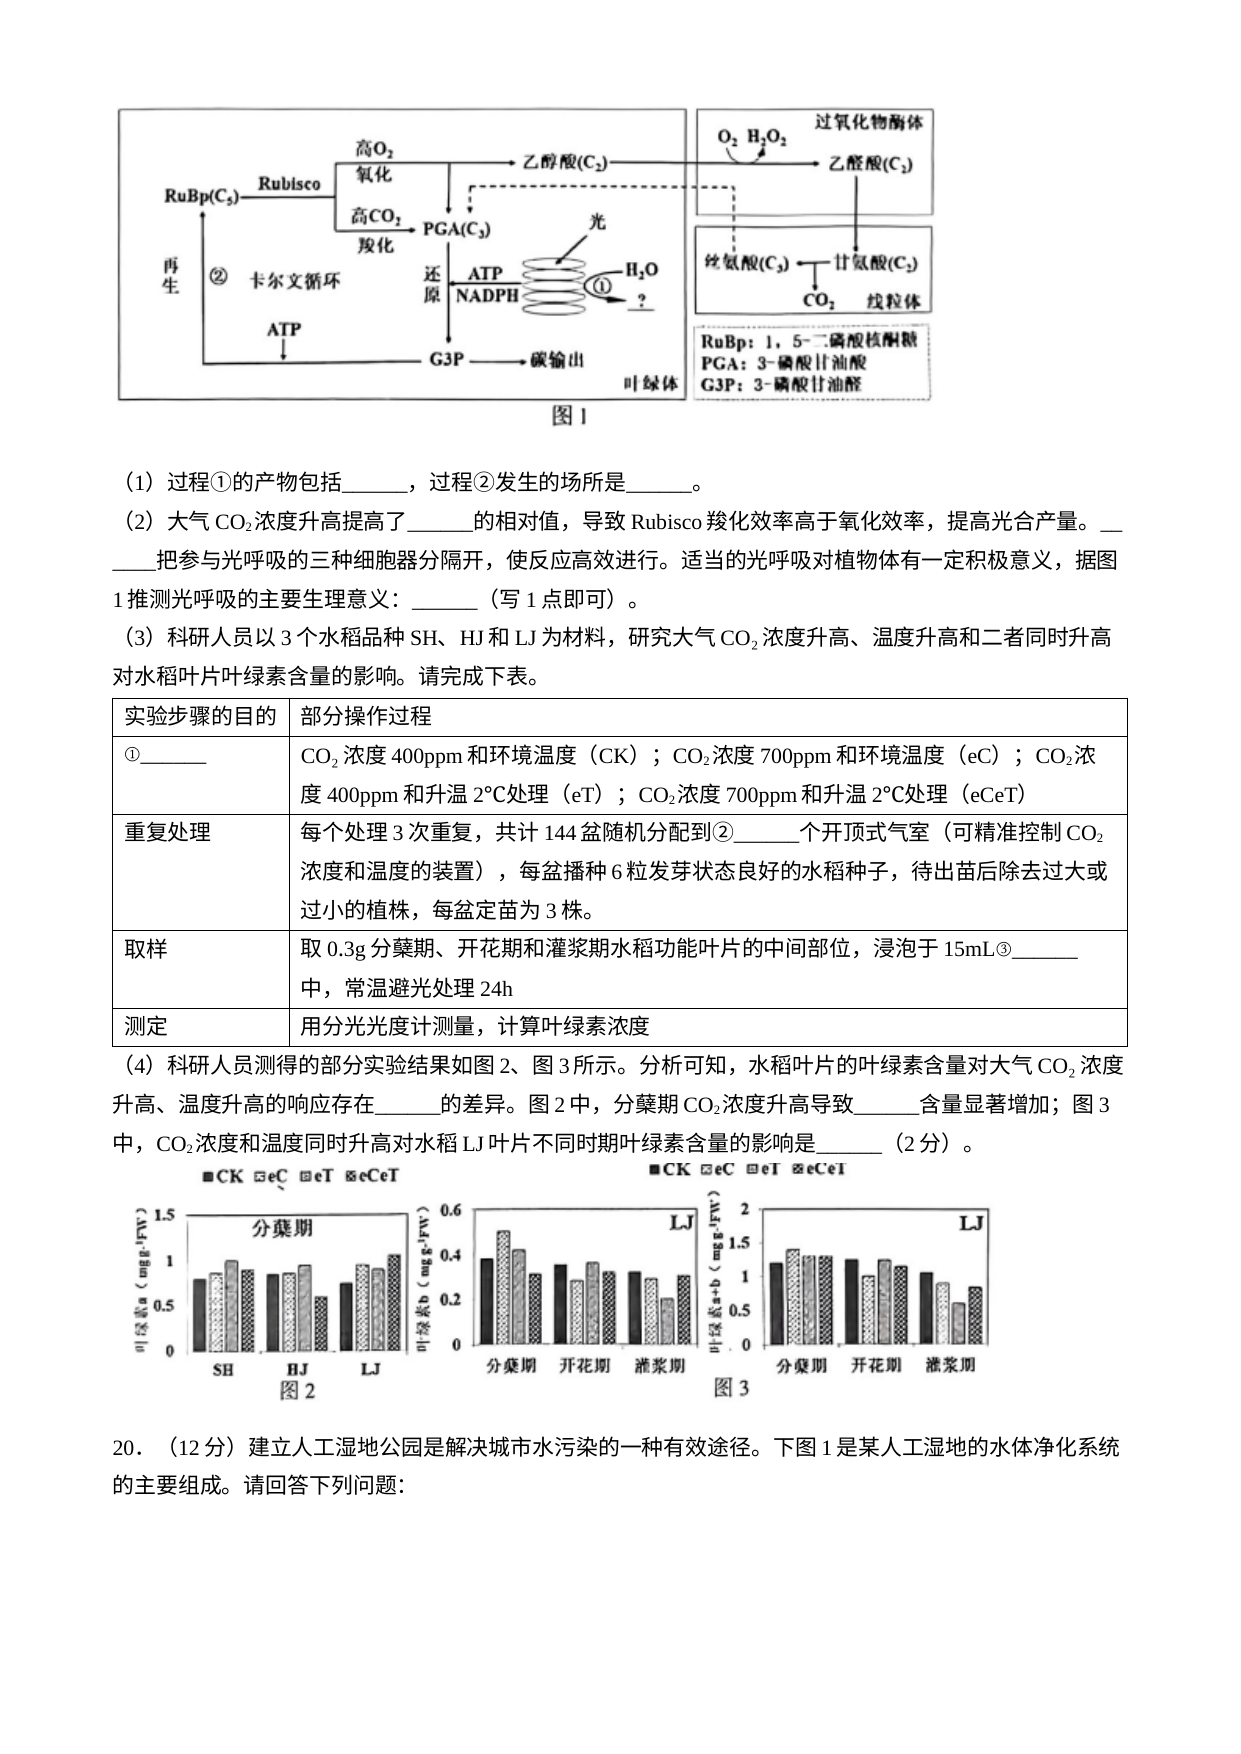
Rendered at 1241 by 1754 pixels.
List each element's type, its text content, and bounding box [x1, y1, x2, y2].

text （1）过程①的产物包括______，过程②发生的场所是______。 [112, 464, 1128, 497]
text （2）大气CO2浓度升高提高了______的相对值，导致Rubisco羧化效率高于氧化效率，提高光合产量。______把参与光呼吸的三种细胞器分隔开，使反应高效进行。适当的光呼吸对植物体有一定积极意义，据图1推测光呼吸的主要生理意义：______（写1点即可）。 [112, 503, 1128, 614]
table_header 部分操作过程 [290, 699, 1127, 736]
picture [112, 101, 939, 443]
table_cell 重复处理 [113, 815, 289, 930]
table_cell 取样 [113, 931, 289, 1008]
text 20．（12分）建立人工湿地公园是解决城市水污染的一种有效途径。下图1是某人工湿地的水体净化系统的主要组成。请回答下列问题： [112, 1429, 1128, 1501]
table_cell 用分光光度计测量，计算叶绿素浓度 [290, 1009, 1127, 1046]
text （3）科研人员以3个水稻品种SH、HJ和LJ为材料，研究大气CO₂浓度升高、温度升高和二者同时升高对水稻叶片叶绿素含量的影响。请完成下表。 [112, 620, 1128, 691]
table_header 实验步骤的目的 [113, 699, 289, 736]
table_cell 测定 [113, 1009, 289, 1046]
text （4）科研人员测得的部分实验结果如图2、图3所示。分析可知，水稻叶片的叶绿素含量对大气CO₂浓度升高、温度升高的响应存在______的差异。图2中，分蘖期CO2浓度升高导致______含量显著增加；图3中，CO2浓度和温度同时升高对水稻LJ叶片不同时期叶绿素含量的影响是______（2分）。 [112, 1047, 1128, 1158]
picture [112, 1163, 1000, 1406]
table_cell ①______ [113, 737, 289, 814]
table_cell 取0.3g分蘖期、开花期和灌浆期水稻功能叶片的中间部位，浸泡于15mL③______中，常温避光处理24h [290, 931, 1127, 1008]
table_cell CO₂浓度400ppm和环境温度（CK）；CO2浓度700ppm和环境温度（eC）；CO2浓度400ppm和升温2℃处理（eT）；CO2浓度700ppm和升温2℃处理（eCeT） [290, 737, 1127, 814]
table_cell 每个处理3次重复，共计144盆随机分配到②______个开顶式气室（可精准控制CO2浓度和温度的装置），每盆播种6粒发芽状态良好的水稻种子，待出苗后除去过大或过小的植株，每盆定苗为3株。 [290, 815, 1127, 930]
